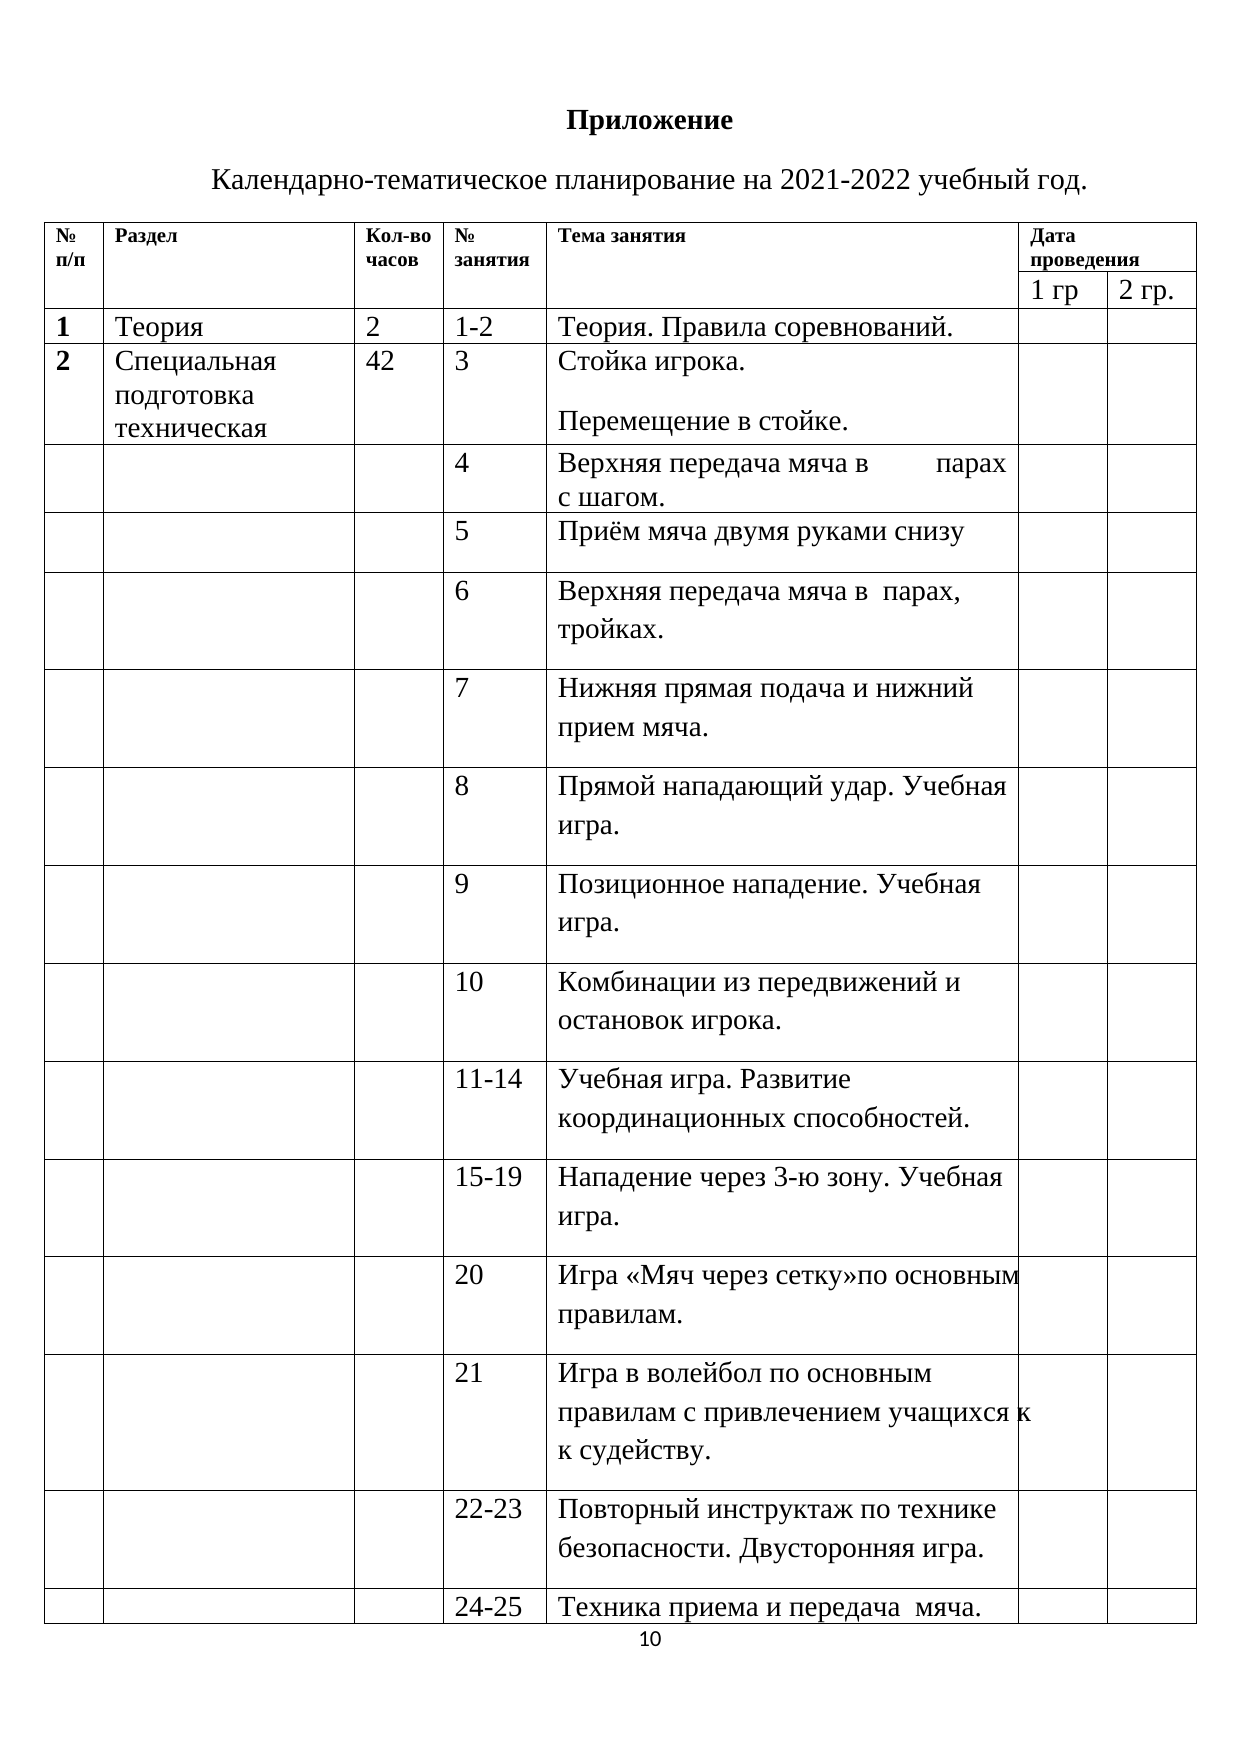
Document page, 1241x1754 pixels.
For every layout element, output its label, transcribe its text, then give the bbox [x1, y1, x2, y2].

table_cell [547, 1589, 1018, 1623]
table_cell Нижняя прямая подача и нижний прием мяча. [547, 670, 1018, 767]
table_cell Теория. Правила соревнований. [547, 309, 1018, 342]
table_cell [1108, 1589, 1196, 1623]
table_cell [104, 1589, 354, 1623]
table_cell [45, 1589, 103, 1623]
table_cell [104, 768, 354, 865]
table_cell 11-14 [444, 1062, 546, 1158]
table_cell [355, 768, 443, 865]
table_cell 1-2 [444, 309, 546, 342]
table_cell [1019, 1589, 1107, 1623]
table_cell [45, 573, 103, 669]
table_cell [1108, 1355, 1196, 1490]
table_cell [1108, 1062, 1196, 1158]
table_cell 22-23 [444, 1491, 546, 1588]
table_cell [355, 1589, 443, 1623]
table_cell [1019, 1160, 1107, 1256]
table_cell Игра в волейбол по основным правилам с привлечением учащихся к к судейству. [547, 1355, 1018, 1490]
table_cell [1108, 445, 1196, 512]
table_cell 15-19 [444, 1160, 546, 1256]
table_cell [1108, 1491, 1196, 1588]
table_cell [45, 1355, 103, 1490]
table_cell Верхняя передача мяча в парах с шагом. [547, 445, 1018, 512]
table_cell [1108, 768, 1196, 865]
table_cell [1019, 1062, 1107, 1158]
table_cell [1108, 964, 1196, 1061]
table_cell [355, 1355, 443, 1490]
table_cell [45, 866, 103, 963]
table_cell [1019, 1257, 1107, 1354]
table_cell [1108, 1160, 1196, 1256]
text Приложение [148, 102, 1152, 135]
table_cell 6 [444, 573, 546, 669]
table_cell [104, 513, 354, 572]
table_cell [1019, 344, 1107, 444]
table_cell [355, 964, 443, 1061]
table_cell [104, 1491, 354, 1588]
table_cell [1108, 513, 1196, 572]
table_cell 7 [444, 670, 546, 767]
table_cell 20 [444, 1257, 546, 1354]
table_cell [355, 1160, 443, 1256]
table_cell [104, 1257, 354, 1354]
table_cell [355, 1257, 443, 1354]
table_cell [104, 1062, 354, 1158]
table_cell Нападение через 3-ю зону. Учебная игра. [547, 1160, 1018, 1256]
table_cell [1019, 1355, 1107, 1490]
table_cell [1019, 768, 1107, 865]
table_header Кол-во часов [355, 223, 443, 308]
table_cell [104, 1160, 354, 1256]
table_cell [45, 964, 103, 1061]
table_header № п/п [45, 223, 103, 308]
table_cell 2 гр. [1108, 272, 1196, 308]
table_cell 4 [444, 445, 546, 512]
table_cell Игра «Мяч через сетку»по основным правилам. [547, 1257, 1018, 1354]
table_cell [45, 1062, 103, 1158]
table_header Тема занятия [547, 223, 1018, 308]
table_cell [1108, 573, 1196, 669]
table_cell 9 [444, 866, 546, 963]
table_cell [355, 573, 443, 669]
table_cell Приём мяча двумя руками снизу [547, 513, 1018, 572]
table_cell [1108, 866, 1196, 963]
table_cell [104, 866, 354, 963]
table_cell [1108, 670, 1196, 767]
table_cell [355, 866, 443, 963]
table_cell [1019, 1491, 1107, 1588]
table_cell [104, 573, 354, 669]
table_cell [355, 670, 443, 767]
table_cell [104, 1355, 354, 1490]
table_cell [355, 1491, 443, 1588]
table_cell Повторный инструктаж по технике безопасности. Двусторонняя игра. [547, 1491, 1018, 1588]
table_cell Верхняя передача мяча в парах, тройках. [547, 573, 1018, 669]
table_cell [1108, 344, 1196, 444]
table_cell [1019, 513, 1107, 572]
table_cell [1019, 573, 1107, 669]
table_cell Позиционное нападение. Учебная игра. [547, 866, 1018, 963]
table_cell [1019, 309, 1107, 342]
table_cell 42 [355, 344, 443, 444]
table_cell [355, 1062, 443, 1158]
table_cell [355, 513, 443, 572]
table_cell [45, 1491, 103, 1588]
table_cell [45, 445, 103, 512]
table_cell 8 [444, 768, 546, 865]
table_cell 3 [444, 344, 546, 444]
table_cell Специальная подготовка техническая [104, 344, 354, 444]
table_cell 5 [444, 513, 546, 572]
table_cell [1019, 866, 1107, 963]
table_cell 2 [355, 309, 443, 342]
table_cell [45, 768, 103, 865]
table_header Дата проведения [1019, 223, 1196, 271]
table_cell [1108, 1257, 1196, 1354]
table_cell [1108, 309, 1196, 342]
table_cell [45, 1257, 103, 1354]
table_cell [1019, 445, 1107, 512]
text Календарно-тематическое планирование на 2021-2022 учебный год. [148, 161, 1152, 196]
table_cell [1019, 964, 1107, 1061]
table_cell Комбинации из передвижений и остановок игрока. [547, 964, 1018, 1061]
table_cell Прямой нападающий удар. Учебная игра. [547, 768, 1018, 865]
table_header № занятия [444, 223, 546, 308]
table_cell [355, 445, 443, 512]
table_cell [104, 670, 354, 767]
table_cell [45, 670, 103, 767]
table_cell Теория [104, 309, 354, 342]
table_cell Учебная игра. Развитие координационных способностей. [547, 1062, 1018, 1158]
table_cell [45, 513, 103, 572]
table_cell [45, 1160, 103, 1256]
table_cell Стойка игрока. Перемещение в стойке. [547, 344, 1018, 444]
table_cell [1019, 670, 1107, 767]
table_cell 21 [444, 1355, 546, 1490]
table_cell [104, 445, 354, 512]
table_cell 10 [444, 964, 546, 1061]
table_cell 1 [45, 309, 103, 342]
table_cell 2 [45, 344, 103, 444]
table_header Раздел [104, 223, 354, 308]
table_cell 24-25 [444, 1589, 546, 1623]
table_cell [104, 964, 354, 1061]
table_cell 1 гр [1019, 272, 1107, 308]
